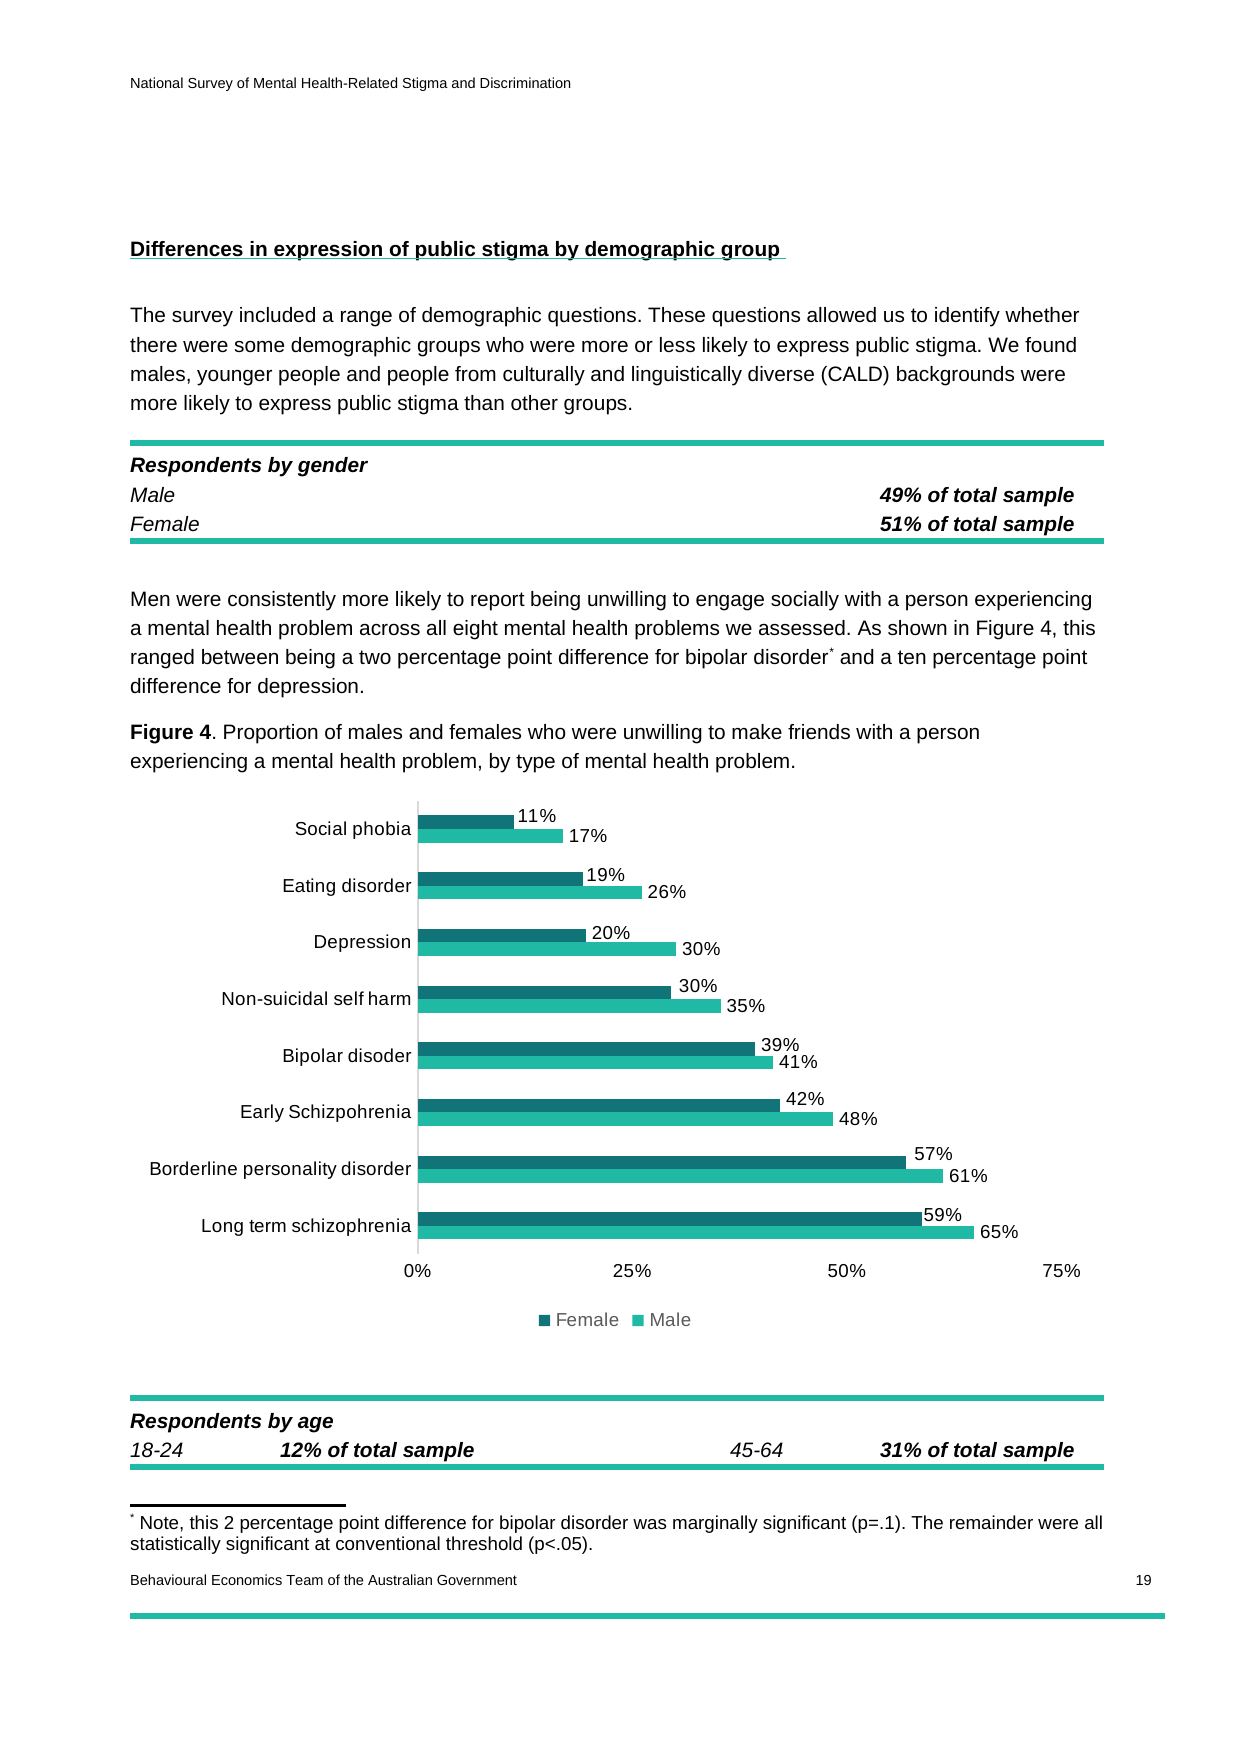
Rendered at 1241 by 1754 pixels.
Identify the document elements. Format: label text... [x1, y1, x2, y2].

text Respondents by gender [130, 446, 1104, 469]
subtitle Differences in expression of public stigma by demographic group [130, 231, 1104, 261]
text Respondents by age [130, 1401, 1104, 1424]
text Male 49% of total sample [130, 469, 1104, 498]
text 18-24 12% of total sample 45-64 31% of total sample [130, 1424, 1104, 1464]
text Female 51% of total sample [130, 498, 1104, 538]
text The survey included a range of demographic questions. These questions allowed us to identify whether there were some demographic groups who were more or less likely to express public stigma. We found males, younger people and people from culturally and linguistically diverse (CALD) backgrounds were more likely to express public stigma than other groups. [130, 298, 1104, 415]
text Men were consistently more likely to report being unwilling to engage socially with a person experiencing a mental health problem across all eight mental health problems we assessed. As shown in Figure 4, this ranged between being a two percentage point difference for bipolar disorder and a ten percentage point difference for depression. [130, 581, 1104, 698]
text Figure 4. Proportion of males and females who were unwilling to make friends with a person experiencing a mental health problem, by type of mental health problem. [130, 715, 1104, 773]
